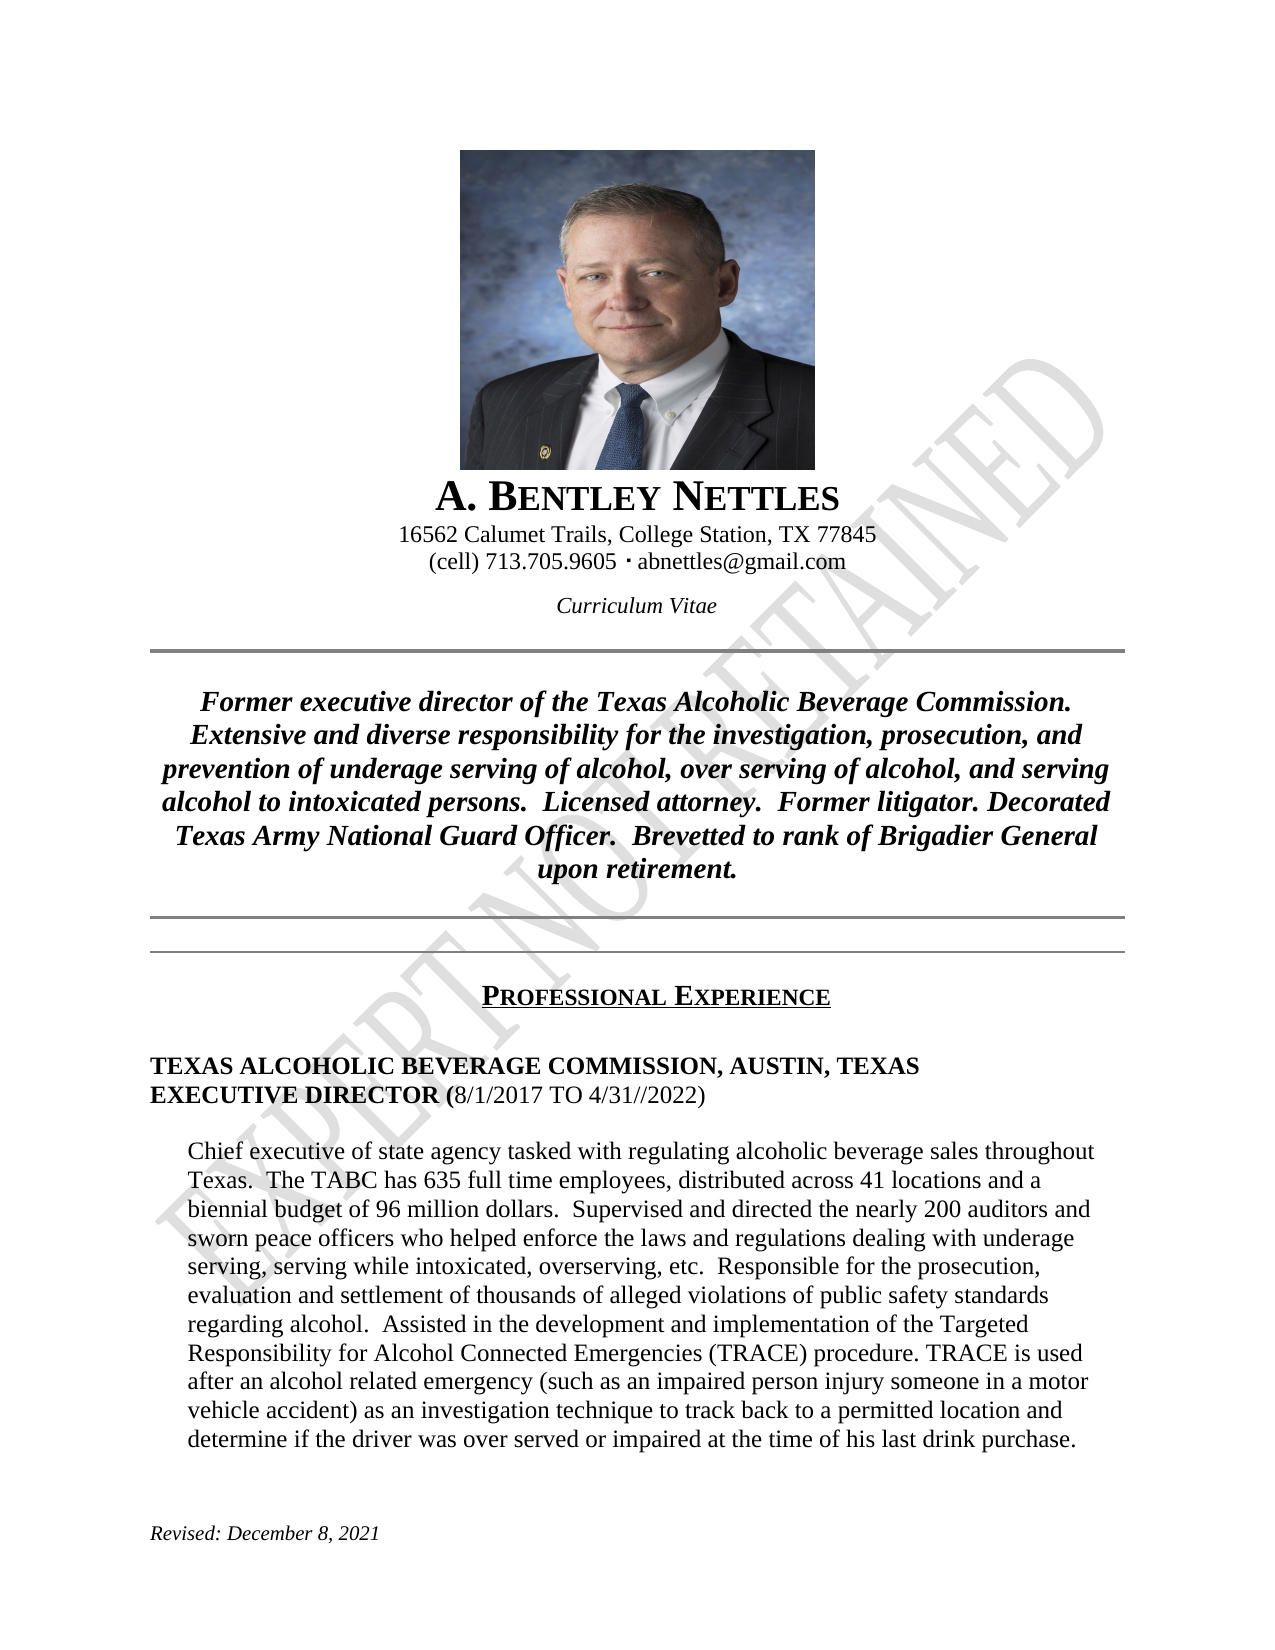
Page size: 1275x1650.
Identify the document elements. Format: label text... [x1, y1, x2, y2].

text Texas Alcoholic Beverage Commission, Austin, Texas [150, 1051, 1125, 1080]
text 16562 Calumet Trails, College Station, TX 77845 [150, 520, 1125, 547]
subtitle Curriculum Vitae [150, 592, 1125, 618]
text Chief executive of state agency tasked with regulating alcoholic beverage sales throughout Texas. The TABC has 635 full time employees, distributed across 41 locations and a biennial budget of 96 million dollars. Supervised and directed the nearly 200 auditors and sworn peace officers who helped enforce the laws and regulations dealing with underage serving, serving while intoxicated, overserving, etc. Responsible for the prosecution, evaluation and settlement of thousands of alleged violations of public safety standards regarding alcohol. Assisted in the development and implementation of the Targeted Responsibility for Alcohol Connected Emergencies (TRACE) procedure. TRACE is used after an alcohol related emergency (such as an impaired person injury someone in a motor vehicle accident) as an investigation technique to track back to a permitted location and determine if the driver was over served or impaired at the time of his last drink purchase. [187, 1136, 1125, 1453]
subtitle Professional Experience [150, 953, 1125, 1011]
text Former executive director of the Texas Alcoholic Beverage Commission. Extensive and diverse responsibility for the investigation, prosecution, and prevention of underage serving of alcohol, over serving of alcohol, and serving alcohol to intoxicated persons. Licensed attorney. Former litigator. Decorated Texas Army National Guard Officer. Brevetted to rank of Brigadier General upon retirement. [150, 653, 1125, 916]
picture [460, 150, 815, 470]
text Executive DIRECTOR (8/1/2017 TO 4/31//2022) [150, 1080, 1125, 1109]
text (cell) 713.705.9605 abnettles@gmail.com [150, 547, 1125, 575]
text A. Bentley Nettles [150, 469, 1125, 520]
